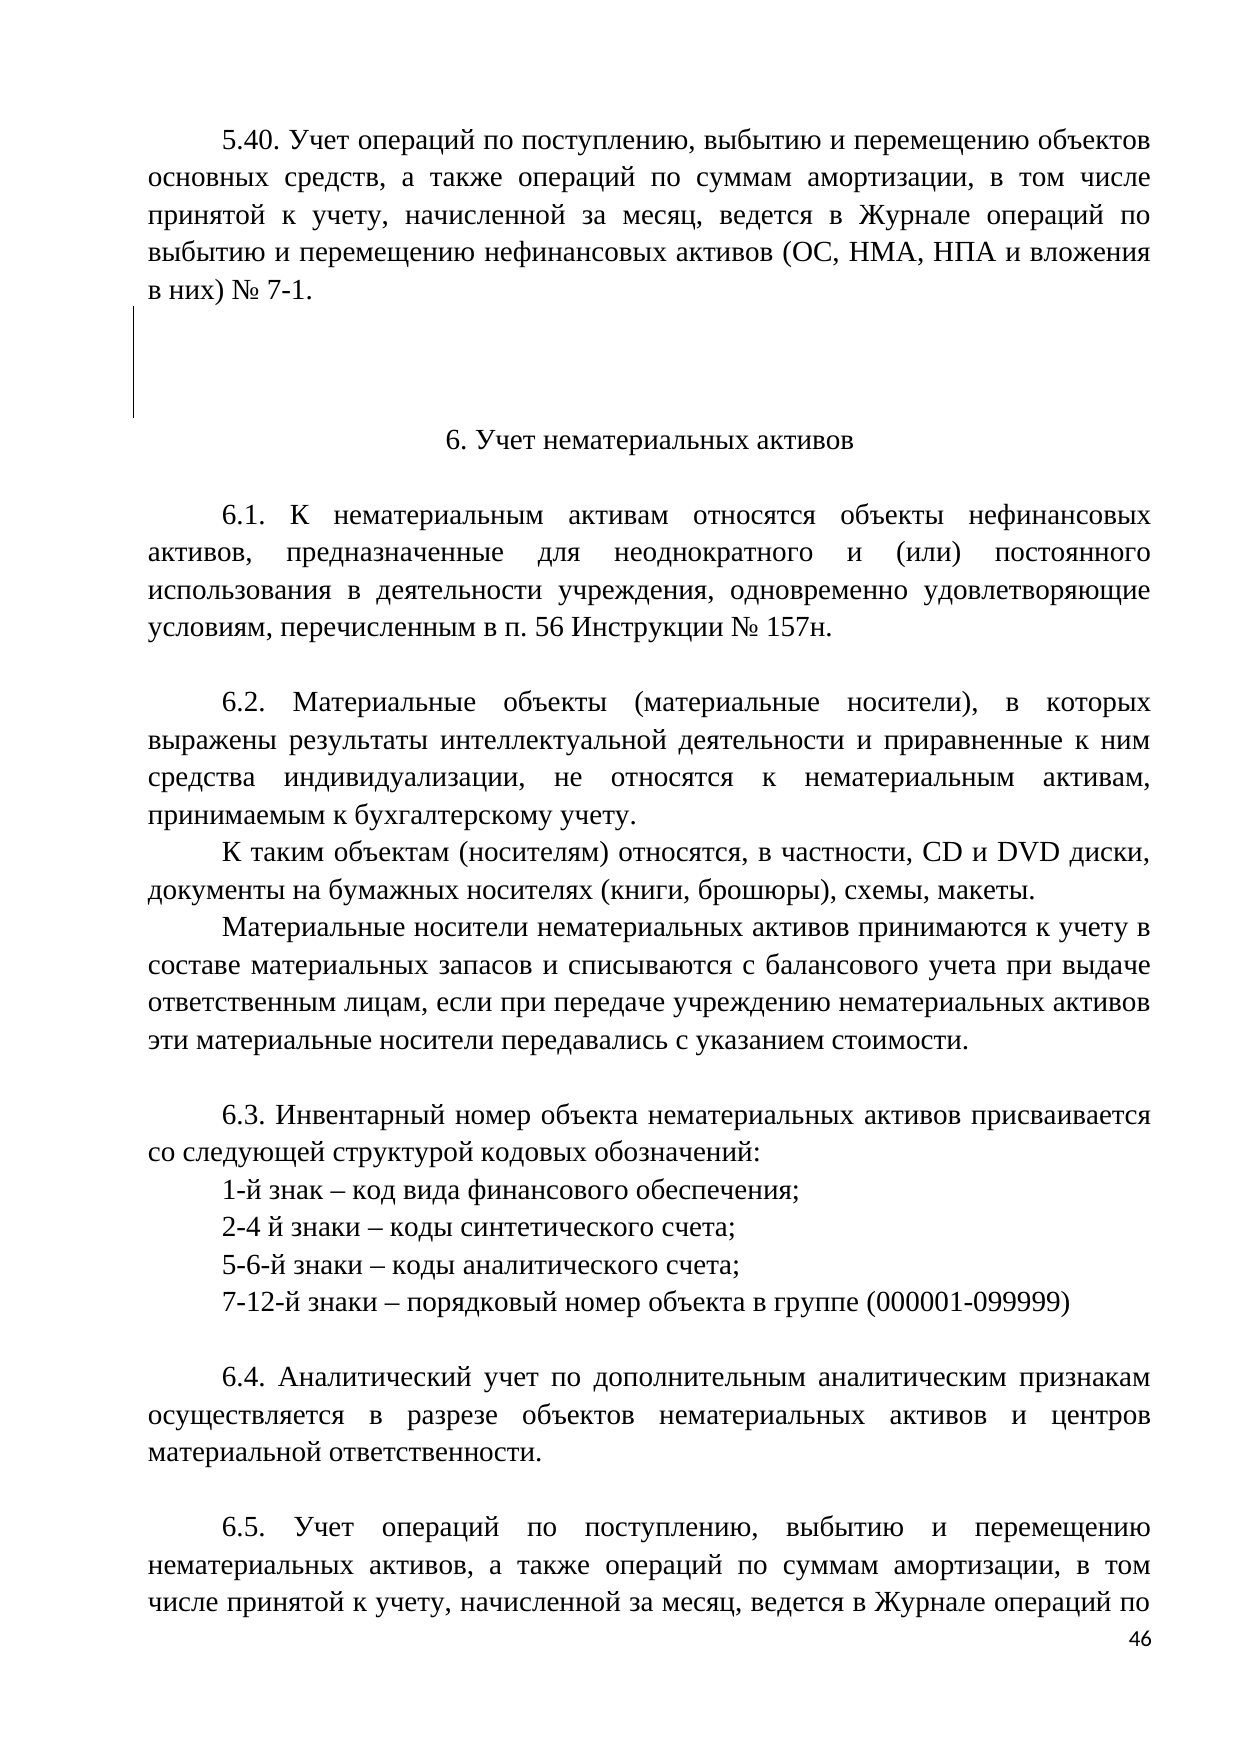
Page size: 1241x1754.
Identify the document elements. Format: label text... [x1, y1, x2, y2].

text 6.4. Аналитический учет по дополнительным аналитическим признакам осуществляется в разрезе объектов нематериальных активов и центров материальной ответственности. [148, 1356, 1152, 1468]
text 1-й знак – код вида финансового обеспечения; [148, 1168, 1152, 1206]
text 5.40. Учет операций по поступлению, выбытию и перемещению объектов основных средств, а также операций по суммам амортизации, в том числе принятой к учету, начисленной за месяц, ведется в Журнале операций по выбытию и перемещению нефинансовых активов (ОС, НМА, НПА и вложения в них) № 7-1. [148, 118, 1152, 306]
text 6.1. К нематериальным активам относятся объекты нефинансовых активов, предназначенные для неоднократного и (или) постоянного использования в деятельности учреждения, одновременно удовлетворяющие условиям, перечисленным в п. 56 Инструкции № 157н. [148, 493, 1152, 643]
text 6.2. Материальные объекты (материальные носители), в которых выражены результаты интеллектуальной деятельности и приравненные к ним средства индивидуализации, не относятся к нематериальным активам, принимаемым к бухгалтерскому учету. [148, 681, 1152, 831]
text К таким объектам (носителям) относятся, в частности, CD и DVD диски, документы на бумажных носителях (книги, брошюры), схемы, макеты. [148, 831, 1152, 906]
text 7-12-й знаки – порядковый номер объекта в группе (000001-099999) [148, 1281, 1152, 1318]
text Материальные носители нематериальных активов принимаются к учету в составе материальных запасов и списываются с балансового учета при выдаче ответственным лицам, если при передаче учреждению нематериальных активов эти материальные носители передавались с указанием стоимости. [148, 906, 1152, 1056]
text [148, 1506, 1152, 1618]
text 6.3. Инвентарный номер объекта нематериальных активов присваивается со следующей структурой кодовых обозначений: [148, 1093, 1152, 1168]
text 2-4 й знаки – коды синтетического счета; [148, 1206, 1152, 1243]
text 6. Учет нематериальных активов [148, 418, 1152, 456]
text 5-6-й знаки – коды аналитического счета; [148, 1243, 1152, 1281]
